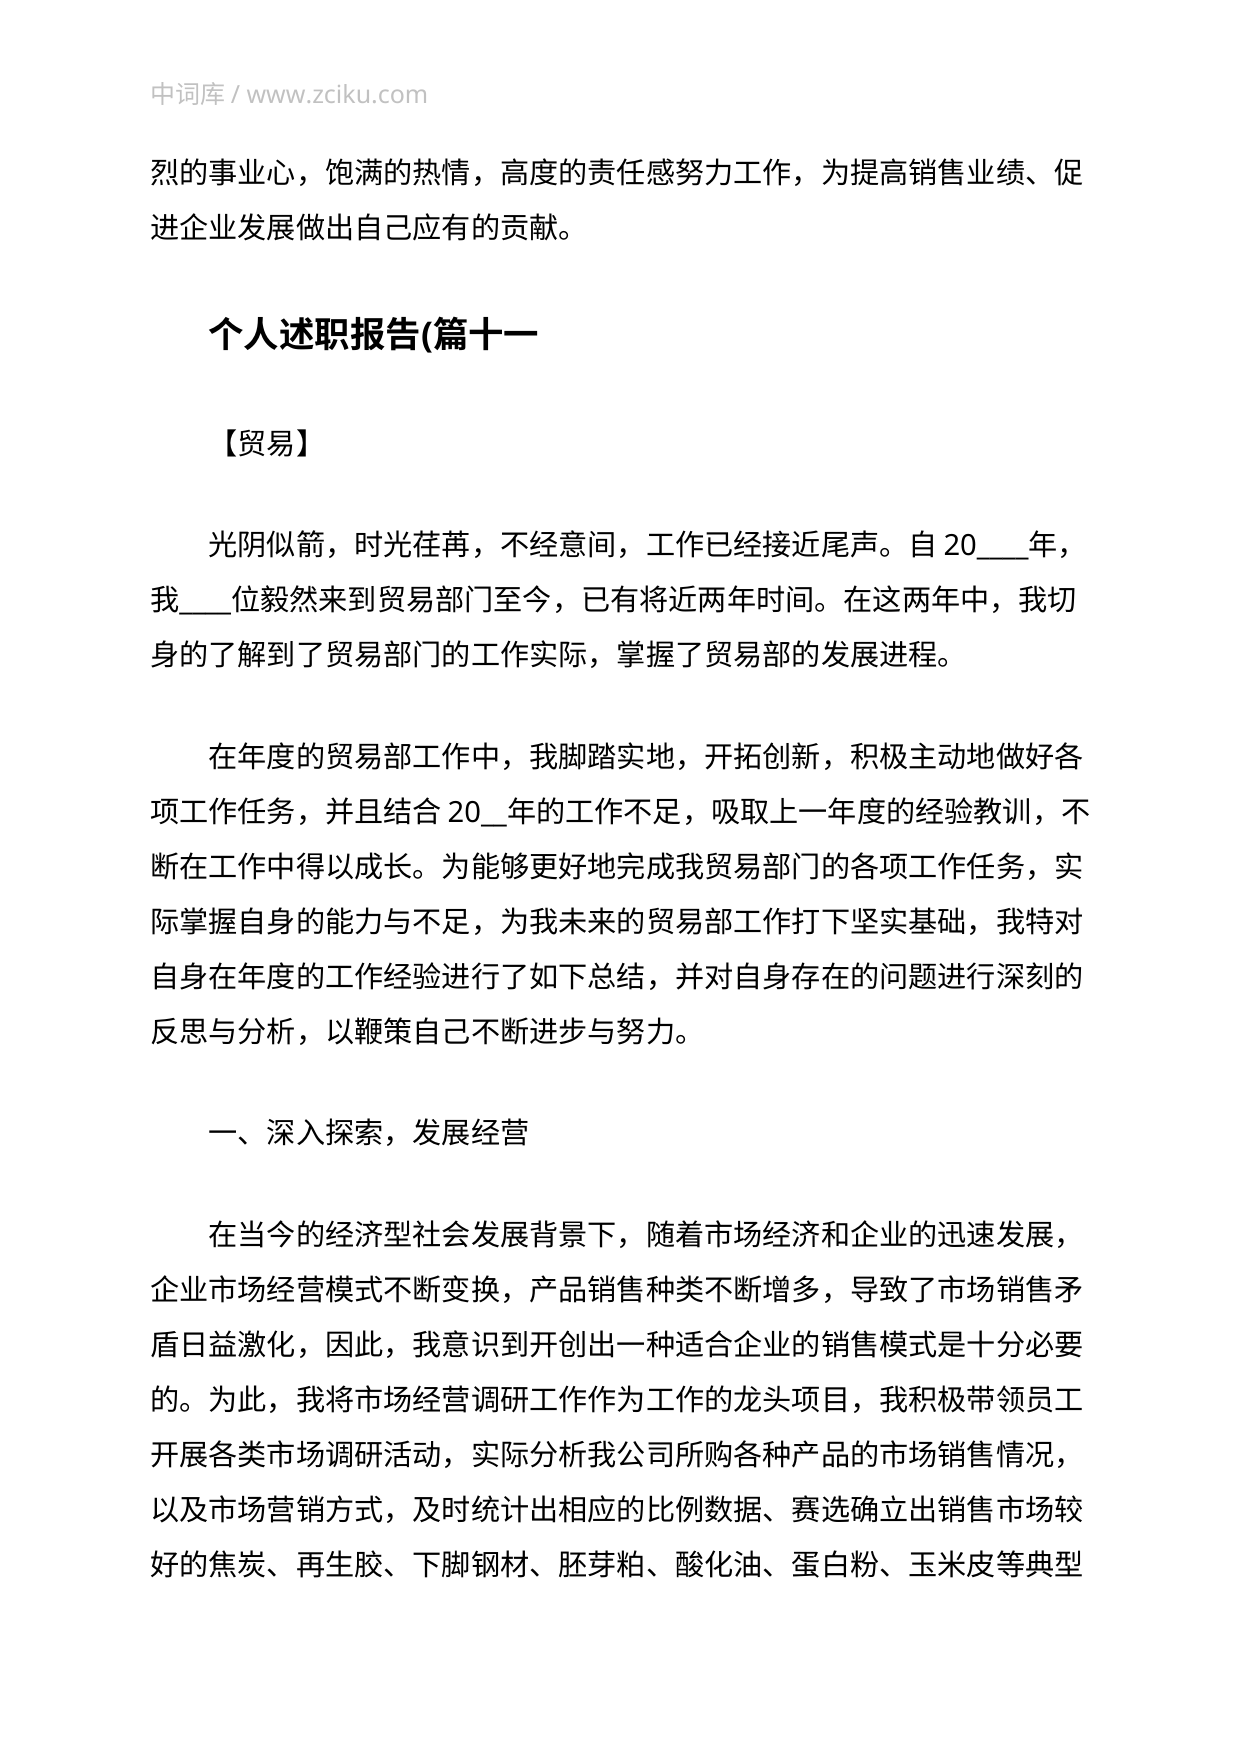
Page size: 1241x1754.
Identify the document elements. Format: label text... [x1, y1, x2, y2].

text 一、深入探索，发展经营 [150, 1110, 1090, 1152]
text 在年度的贸易部工作中，我脚踏实地，开拓创新，积极主动地做好各项工作任务，并且结合20__年的工作不足，吸取上一年度的经验教训，不断在工作中得以成长。为能够更好地完成我贸易部门的各项工作任务，实际掌握自身的能力与不足，为我未来的贸易部工作打下坚实基础，我特对自身在年度的工作经验进行了如下总结，并对自身存在的问题进行深刻的反思与分析，以鞭策自己不断进步与努力。 [150, 734, 1090, 1051]
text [150, 150, 1090, 247]
text 个人述职报告(篇十一 [150, 307, 1090, 358]
text 光阴似箭，时光荏苒，不经意间，工作已经接近尾声。自20____年，我____位毅然来到贸易部门至今，已有将近两年时间。在这两年中，我切身的了解到了贸易部门的工作实际，掌握了贸易部的发展进程。 [150, 522, 1090, 674]
text 【贸易】 [150, 420, 1090, 462]
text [150, 1212, 1090, 1583]
